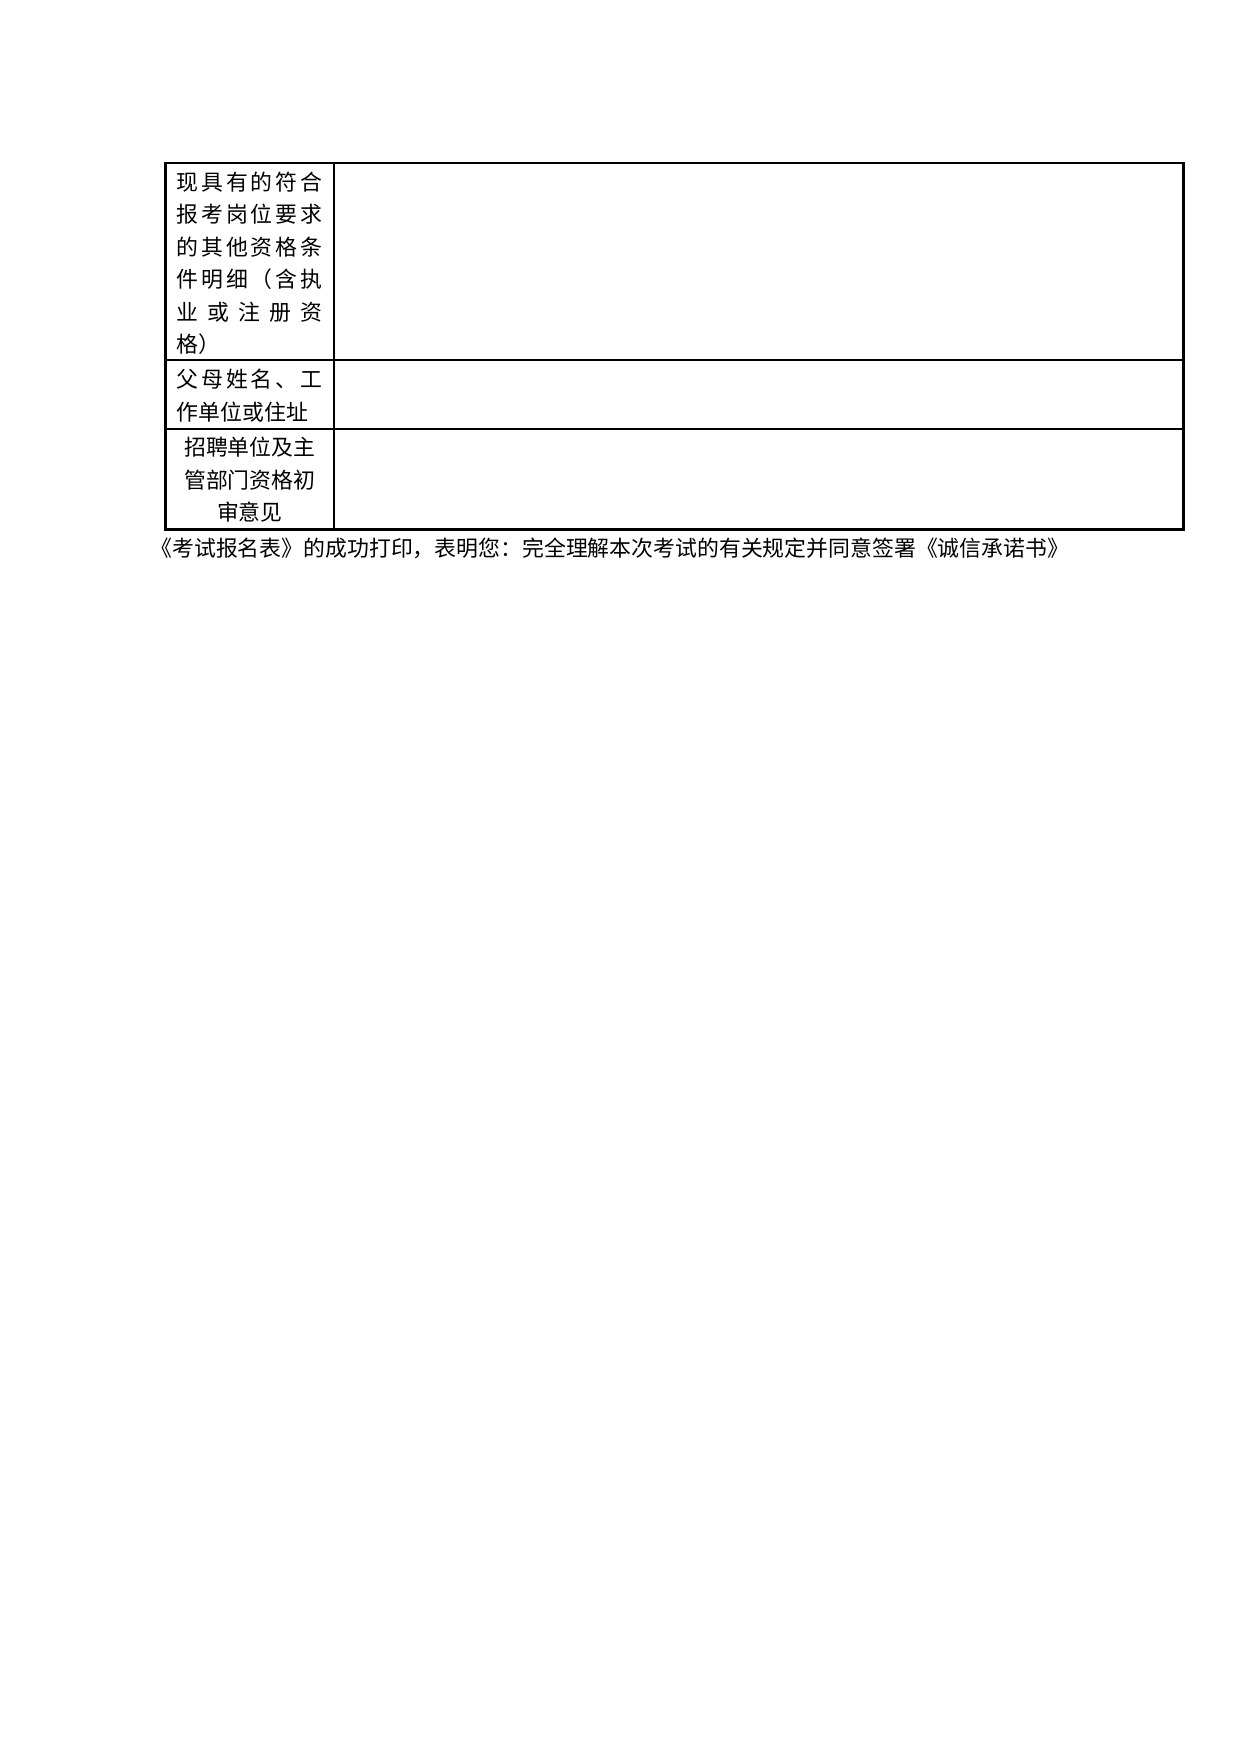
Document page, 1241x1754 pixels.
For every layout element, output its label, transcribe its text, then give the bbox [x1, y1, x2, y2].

table_cell [335, 361, 1182, 428]
table_cell [335, 430, 1182, 527]
table_cell [335, 164, 1182, 359]
table_cell 父母姓名、工作单位或住址 [167, 361, 333, 428]
table_cell 现具有的符合报考岗位要求的其他资格条件明细（含执业或注册资格） [167, 164, 333, 359]
text 《考试报名表》的成功打印，表明您：完全理解本次考试的有关规定并同意签署《诚信承诺书》 [150, 531, 1124, 563]
table_cell 招聘单位及主管部门资格初审意见 [167, 430, 333, 527]
